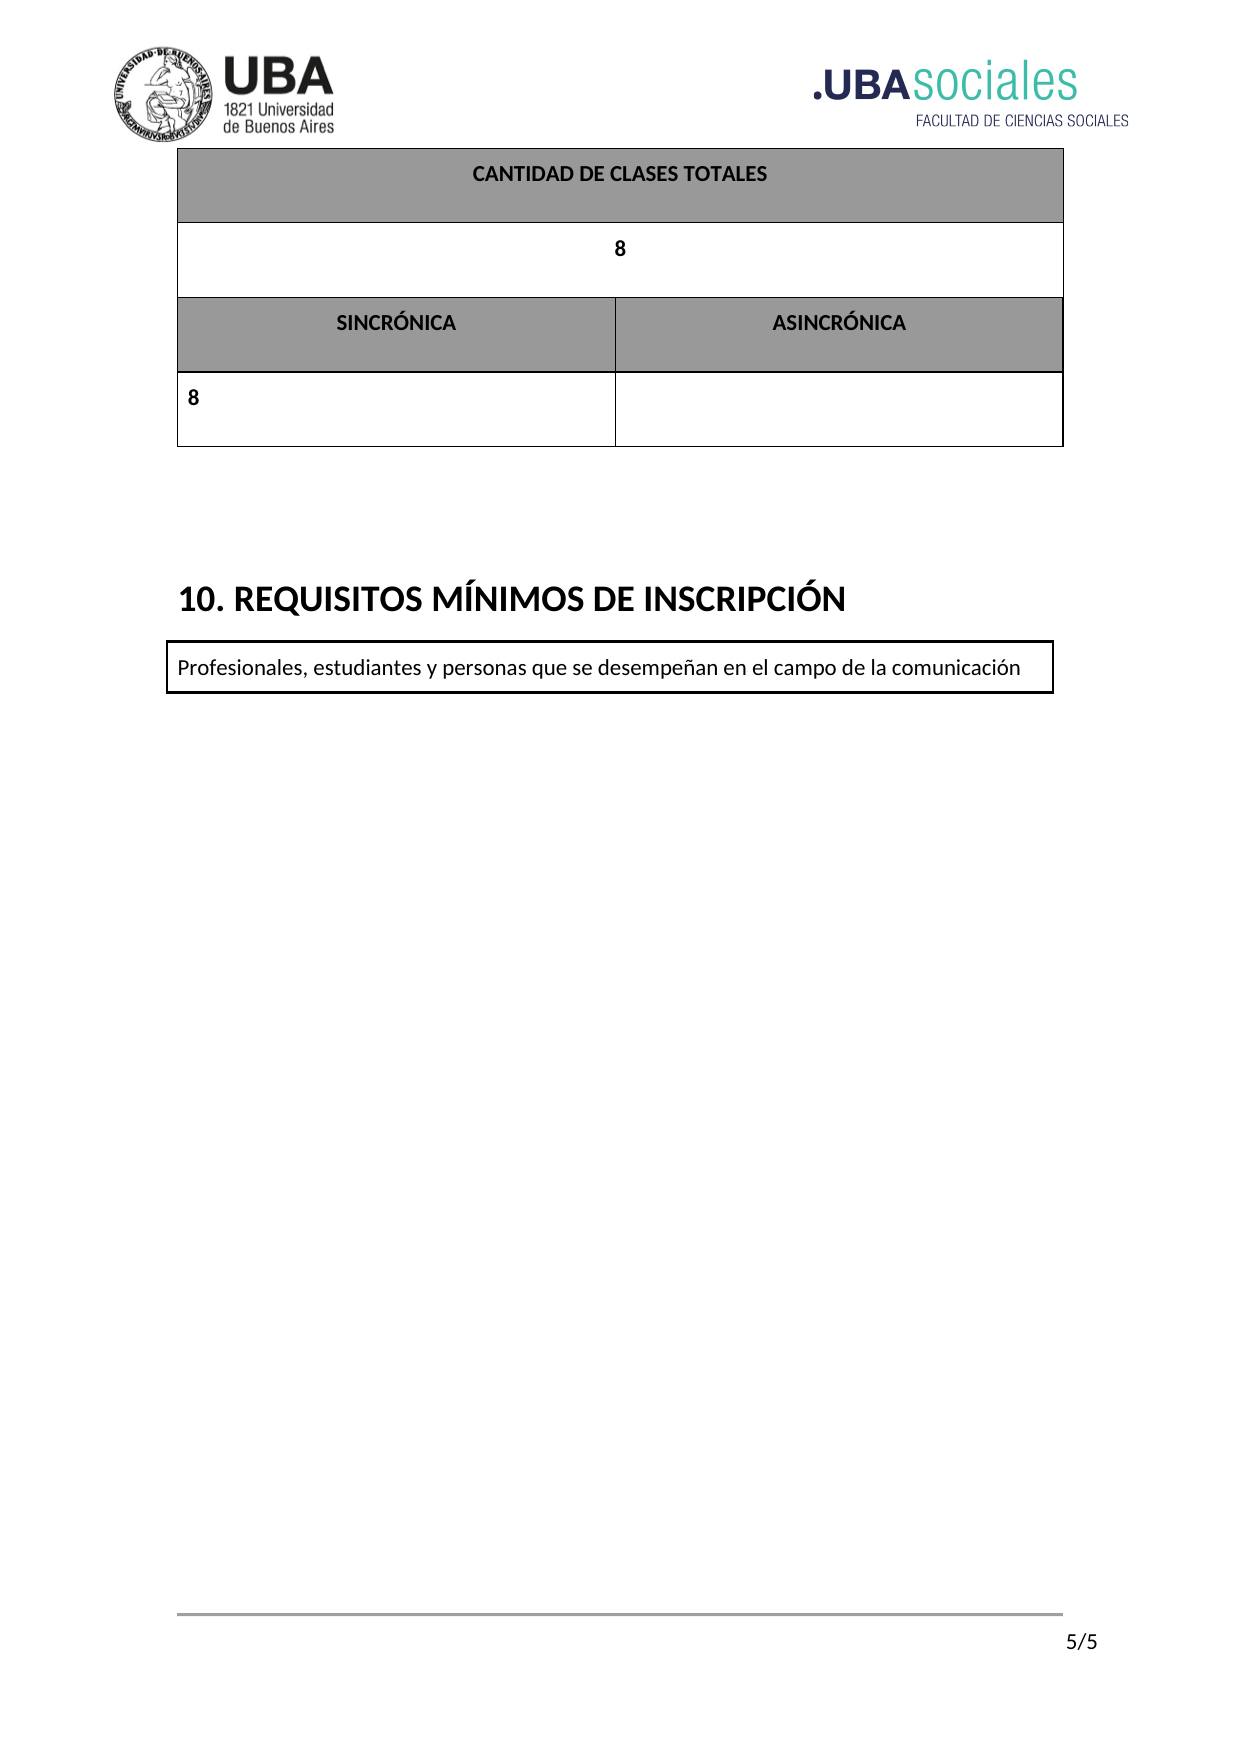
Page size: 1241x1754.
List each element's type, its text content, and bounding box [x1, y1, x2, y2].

table_cell 8 [178, 373, 615, 446]
table_cell [616, 373, 1062, 446]
table_cell SINCRÓNICA [178, 298, 615, 371]
table_cell 8 [178, 223, 1063, 297]
table_header Profesionales, estudiantes y personas que se desempeñan en el campo de la comunicación [168, 643, 1052, 691]
text 10. REQUISITOS MÍNIMOS DE INSCRIPCIÓN [177, 575, 1063, 621]
picture [27, 0, 1213, 182]
table_cell ASINCRÓNICA [616, 298, 1062, 371]
table_cell CANTIDAD DE CLASES TOTALES [178, 149, 1063, 222]
